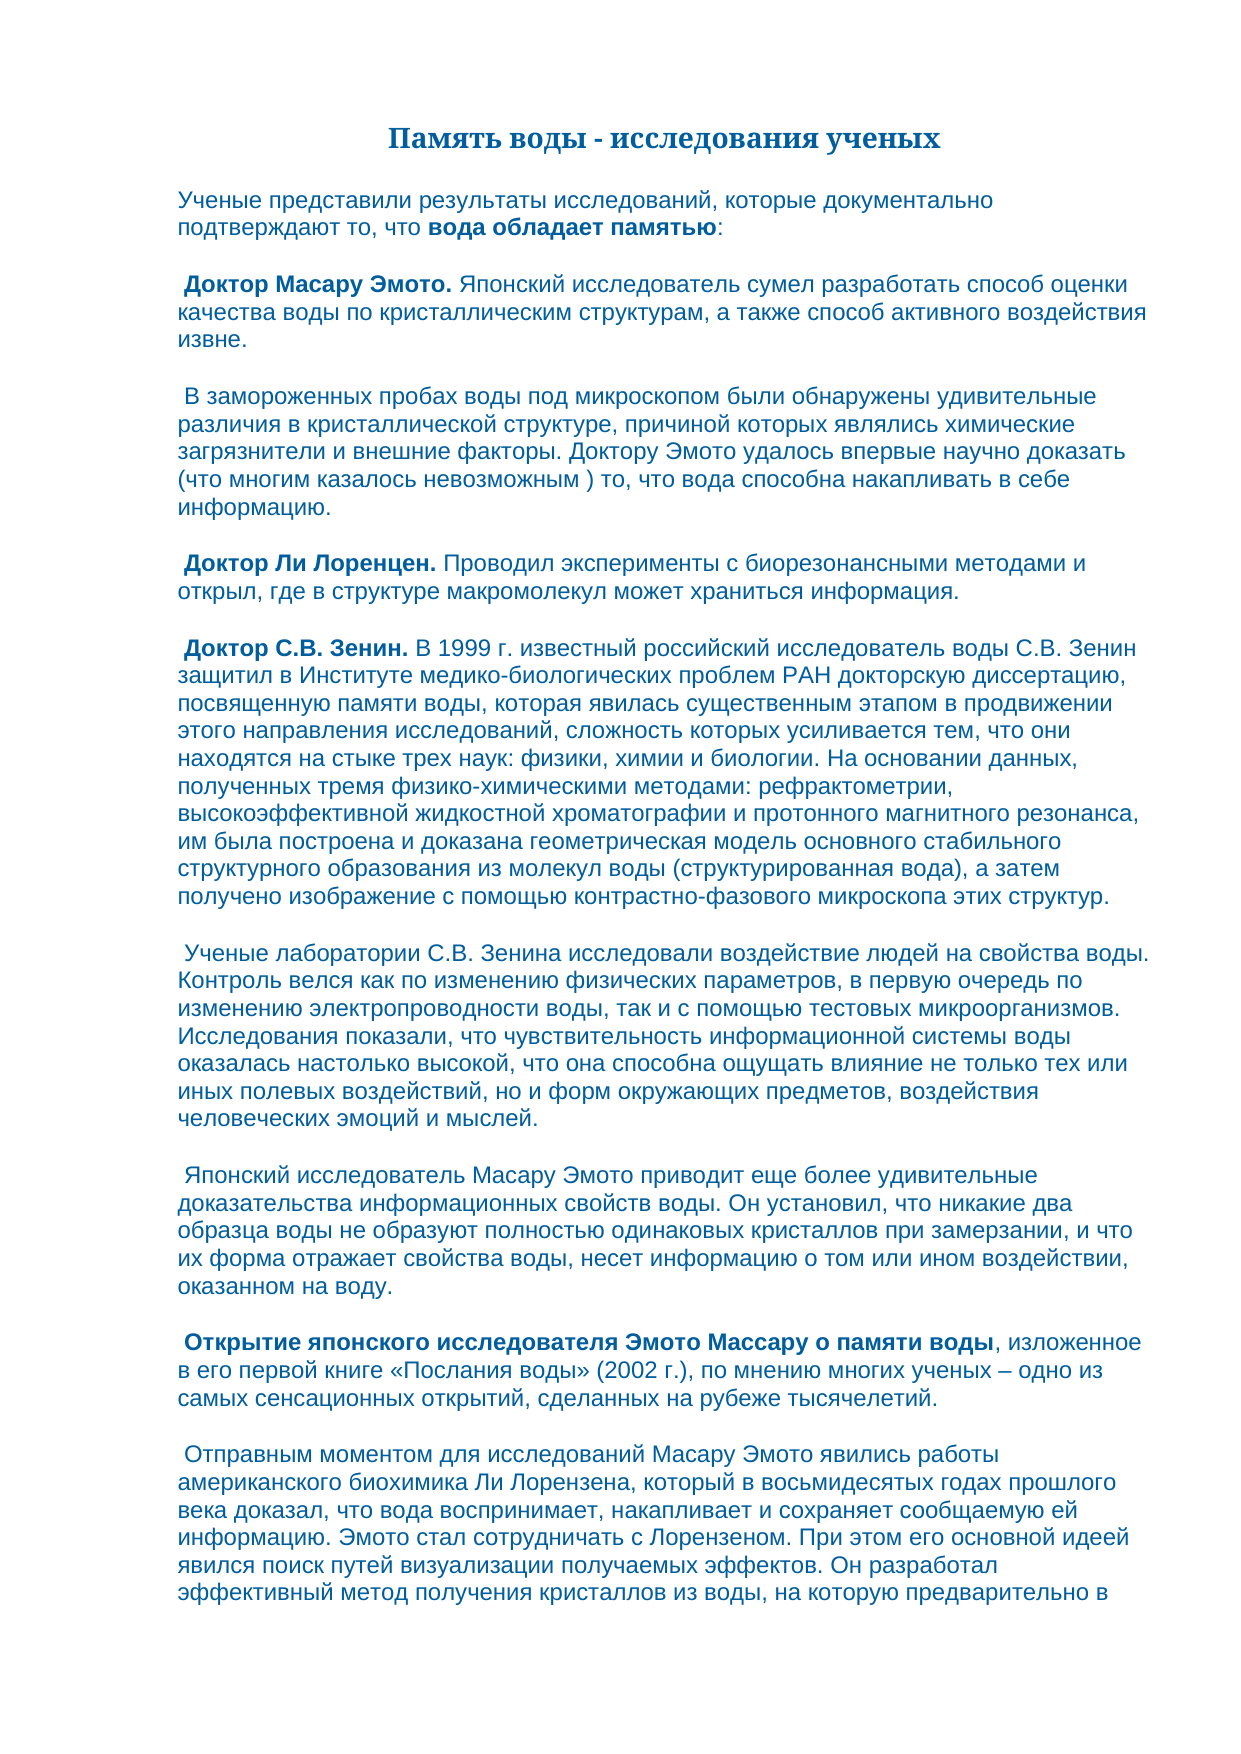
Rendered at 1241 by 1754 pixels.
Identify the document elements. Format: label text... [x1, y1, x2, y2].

text В замороженных пробах воды под микроскопом были обнаружены удивительные различия в кристаллической структуре, причиной которых являлись химические загрязнители и внешние факторы. Доктору Эмото удалось впервые научно доказать (что многим казалось невозможным ) то, что вода способна накапливать в себе информацию. [177, 382, 1152, 520]
text Доктор Ли Лоренцен. Проводил эксперименты с биорезонансными методами и открыл, где в структуре макромолекул может храниться информация. [177, 549, 1152, 604]
text Память воды - исследования ученых [177, 118, 1152, 156]
text Открытие японского исследователя Эмото Массару о памяти воды, изложенное в его первой книге «Послания воды» (2002 г.), по мнению многих ученых – одно из самых сенсационных открытий, сделанных на рубеже тысячелетий. [177, 1328, 1152, 1411]
text Ученые представили результаты исследований, которые документально подтверждают то, что вода обладает памятью: [177, 186, 1152, 241]
text Доктор Масару Эмото. Японский исследователь сумел разработать способ оценки качества воды по кристаллическим структурам, а также способ активного воздействия извне. [177, 270, 1152, 353]
text Японский исследователь Масару Эмото приводит еще более удивительные доказательства информационных свойств воды. Он установил, что никакие два образца воды не образуют полностью одинаковых кристаллов при замерзании, и что их форма отражает свойства воды, несет информацию о том или ином воздействии, оказанном на воду. [177, 1161, 1152, 1299]
text Ученые лаборатории С.В. Зенина исследовали воздействие людей на свойства воды. Контроль велся как по изменению физических параметров, в первую очередь по изменению электропроводности воды, так и с помощью тестовых микроорганизмов. Исследования показали, что чувствительность информационной системы воды оказалась настолько высокой, что она способна ощущать влияние не только тех или иных полевых воздействий, но и форм окружающих предметов, воздействия человеческих эмоций и мыслей. [177, 939, 1152, 1132]
text Доктор С.В. Зенин. В 1999 г. известный российский исследователь воды С.В. Зенин защитил в Институте медико-биологических проблем РАН докторскую диссертацию, посвященную памяти воды, которая явилась существенным этапом в продвижении этого направления исследований, сложность которых усиливается тем, что они находятся на стыке трех наук: физики, химии и биологии. На основании данных, полученных тремя физико-химическими методами: рефрактометрии, высокоэффективной жидкостной хроматографии и протонного магнитного резонанса, им была построена и доказана геометрическая модель основного стабильного структурного образования из молекул воды (структурированная вода), а затем получено изображение с помощью контрастно-фазового микроскопа этих структур. [177, 633, 1152, 909]
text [177, 1440, 1152, 1606]
